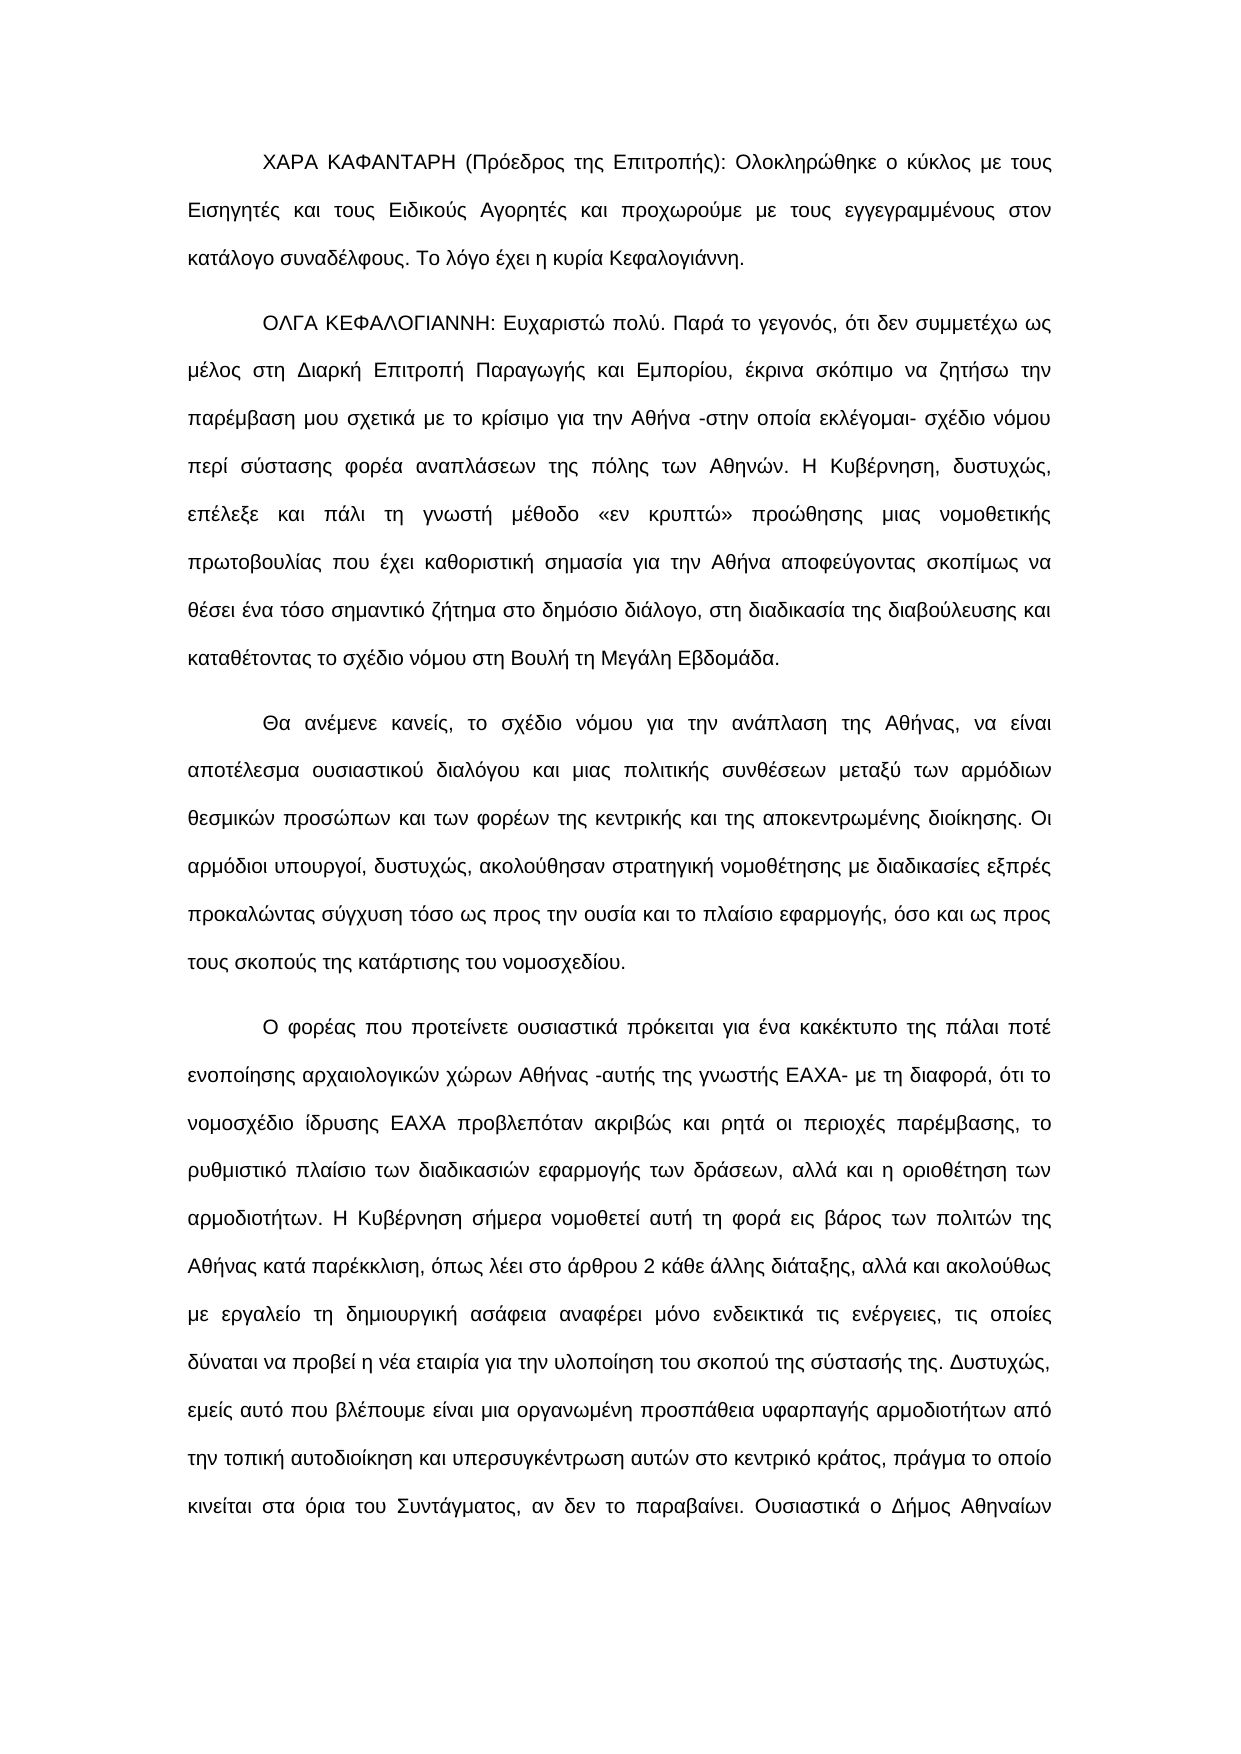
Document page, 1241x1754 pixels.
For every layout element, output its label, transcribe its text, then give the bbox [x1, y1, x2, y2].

text ΧΑΡΑ ΚΑΦΑΝΤΑΡΗ (Πρόεδρος της Επιτροπής): Ολοκληρώθηκε ο κύκλος με τους Εισηγητές και τους Ειδικούς Αγορητές και προχωρούμε με τους εγγεγραμμένους στον κατάλογο συναδέλφους. Το λόγο έχει η κυρία Κεφαλογιάννη. [187, 150, 1053, 270]
text Θα ανέμενε κανείς, το σχέδιο νόμου για την ανάπλαση της Αθήνας, να είναι αποτέλεσμα ουσιαστικού διαλόγου και μιας πολιτικής συνθέσεων μεταξύ των αρμόδιων θεσμικών προσώπων και των φορέων της κεντρικής και της αποκεντρωμένης διοίκησης. Οι αρμόδιοι υπουργοί, δυστυχώς, ακολούθησαν στρατηγική νομοθέτησης με διαδικασίες εξπρές προκαλώντας σύγχυση τόσο ως προς την ουσία και το πλαίσιο εφαρμογής, όσο και ως προς τους σκοπούς της κατάρτισης του νομοσχεδίου. [187, 710, 1053, 974]
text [187, 1014, 1053, 1518]
text ΟΛΓΑ ΚΕΦΑΛΟΓΙΑΝΝΗ: Ευχαριστώ πολύ. Παρά το γεγονός, ότι δεν συμμετέχω ως μέλος στη Διαρκή Επιτροπή Παραγωγής και Εμπορίου, έκρινα σκόπιμο να ζητήσω την παρέμβαση μου σχετικά με το κρίσιμο για την Αθήνα -στην οποία εκλέγομαι- σχέδιο νόμου περί σύστασης φορέα αναπλάσεων της πόλης των Αθηνών. Η Κυβέρνηση, δυστυχώς, επέλεξε και πάλι τη γνωστή μέθοδο «εν κρυπτώ» προώθησης μιας νομοθετικής πρωτοβουλίας που έχει καθοριστική σημασία για την Αθήνα αποφεύγοντας σκοπίμως να θέσει ένα τόσο σημαντικό ζήτημα στο δημόσιο διάλογο, στη διαδικασία της διαβούλευσης και καταθέτοντας το σχέδιο νόμου στη Βουλή τη Μεγάλη Εβδομάδα. [187, 310, 1053, 670]
